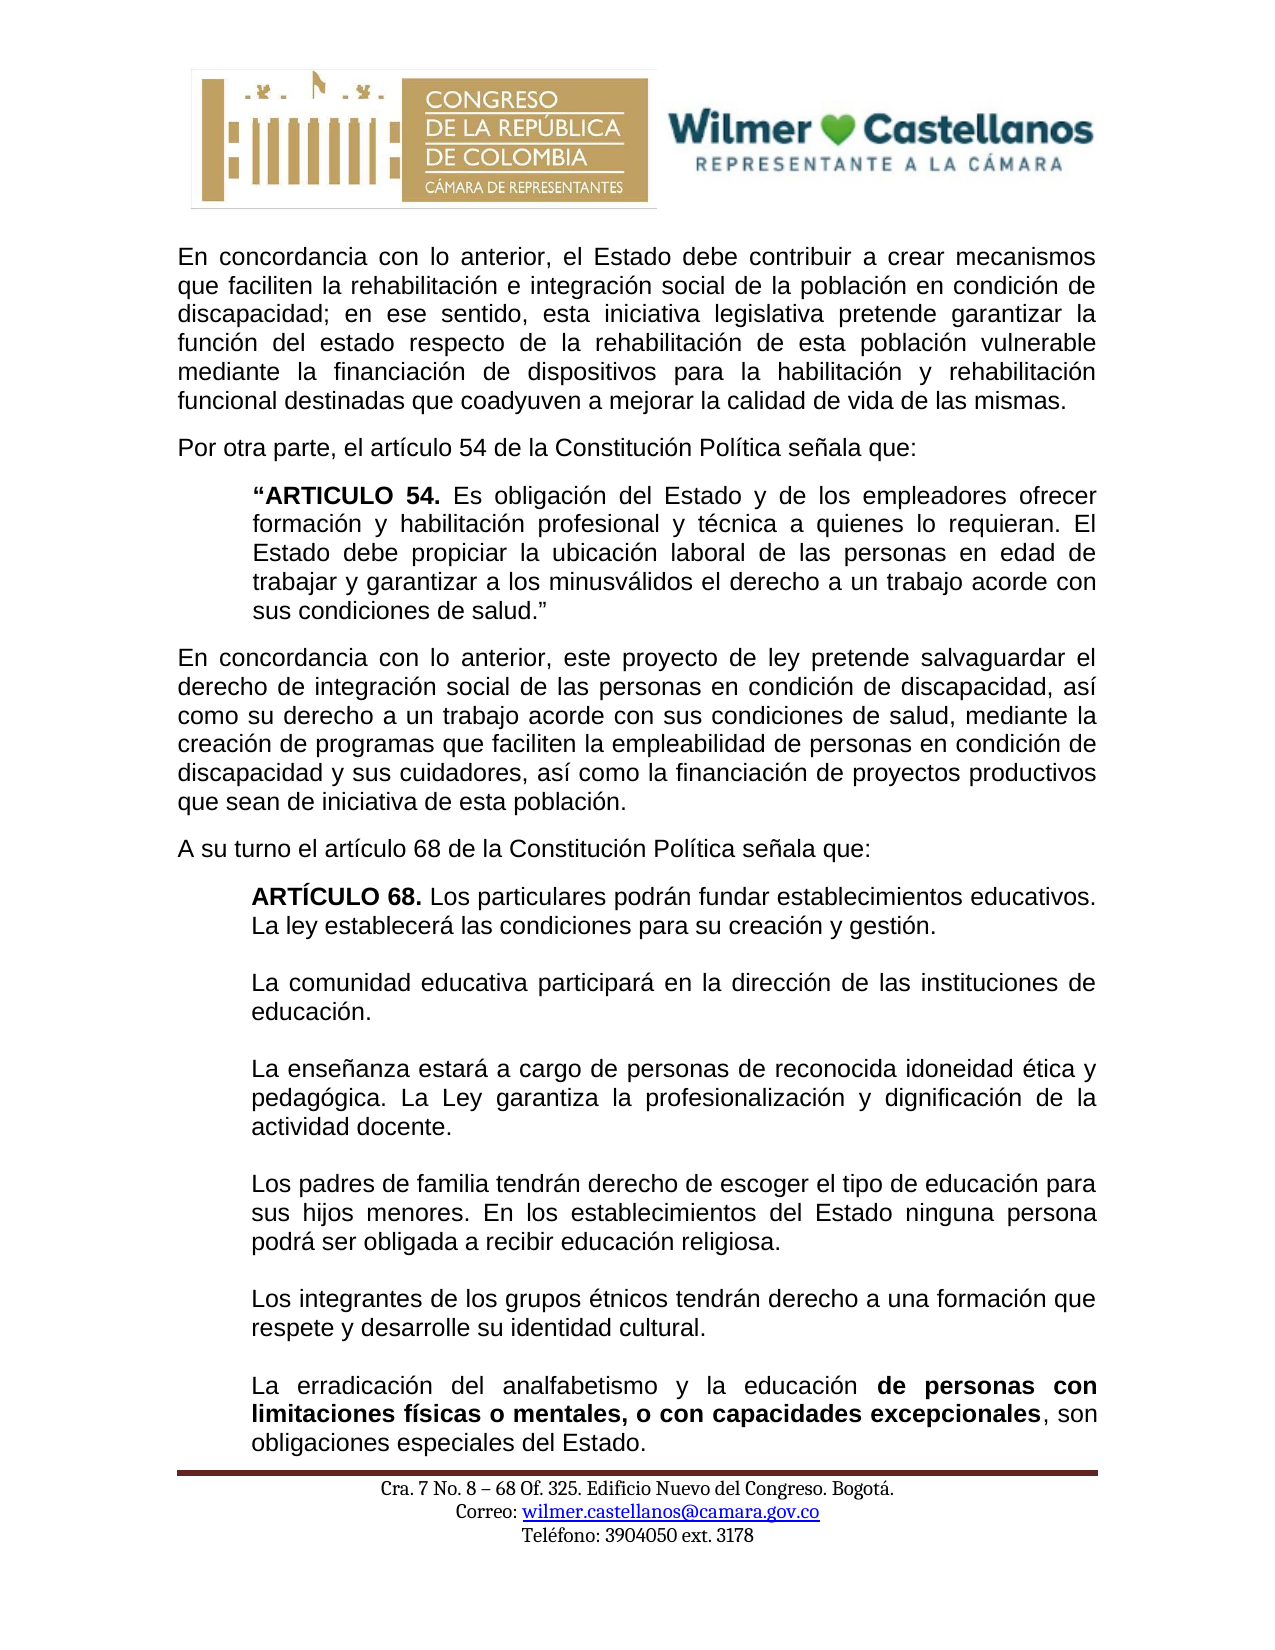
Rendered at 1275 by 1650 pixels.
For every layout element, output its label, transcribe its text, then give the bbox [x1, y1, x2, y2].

text Por otra parte, el artículo 54 de la Constitución Política señala que: [177, 433, 1098, 462]
picture [186, 67, 657, 211]
text ARTÍCULO 68. Los particulares podrán fundar establecimientos educativos. La ley establecerá las condiciones para su creación y gestión. [251, 882, 1098, 939]
picture [658, 94, 1098, 184]
text A su turno el artículo 68 de la Constitución Política señala que: [177, 834, 1098, 863]
text “ARTICULO 54. Es obligación del Estado y de los empleadores ofrecer formación y habilitación profesional y técnica a quienes lo requieran. El Estado debe propiciar la ubicación laboral de las personas en edad de trabajar y garantizar a los minusválidos el derecho a un trabajo acorde con sus condiciones de salud.” [252, 481, 1098, 624]
text La comunidad educativa participará en la dirección de las instituciones de educación. [251, 968, 1098, 1026]
text Los integrantes de los grupos étnicos tendrán derecho a una formación que respete y desarrolle su identidad cultural. [251, 1284, 1098, 1342]
text En concordancia con lo anterior, el Estado debe contribuir a crear mecanismos que faciliten la rehabilitación e integración social de la población en condición de discapacidad; en ese sentido, esta iniciativa legislativa pretende garantizar la función del estado respecto de la rehabilitación de esta población vulnerable mediante la financiación de dispositivos para la habilitación y rehabilitación funcional destinadas que coadyuven a mejorar la calidad de vida de las mismas. [177, 242, 1098, 414]
text En concordancia con lo anterior, este proyecto de ley pretende salvaguardar el derecho de integración social de las personas en condición de discapacidad, así como su derecho a un trabajo acorde con sus condiciones de salud, mediante la creación de programas que faciliten la empleabilidad de personas en condición de discapacidad y sus cuidadores, así como la financiación de proyectos productivos que sean de iniciativa de esta población. [177, 643, 1098, 816]
text La erradicación del analfabetismo y la educación de personas con limitaciones físicas o mentales, o con capacidades excepcionales, son obligaciones especiales del Estado. [251, 1371, 1098, 1457]
text La enseñanza estará a cargo de personas de reconocida idoneidad ética y pedagógica. La Ley garantiza la profesionalización y dignificación de la actividad docente. [251, 1054, 1098, 1141]
text Los padres de familia tendrán derecho de escoger el tipo de educación para sus hijos menores. En los establecimientos del Estado ninguna persona podrá ser obligada a recibir educación religiosa. [251, 1169, 1098, 1256]
